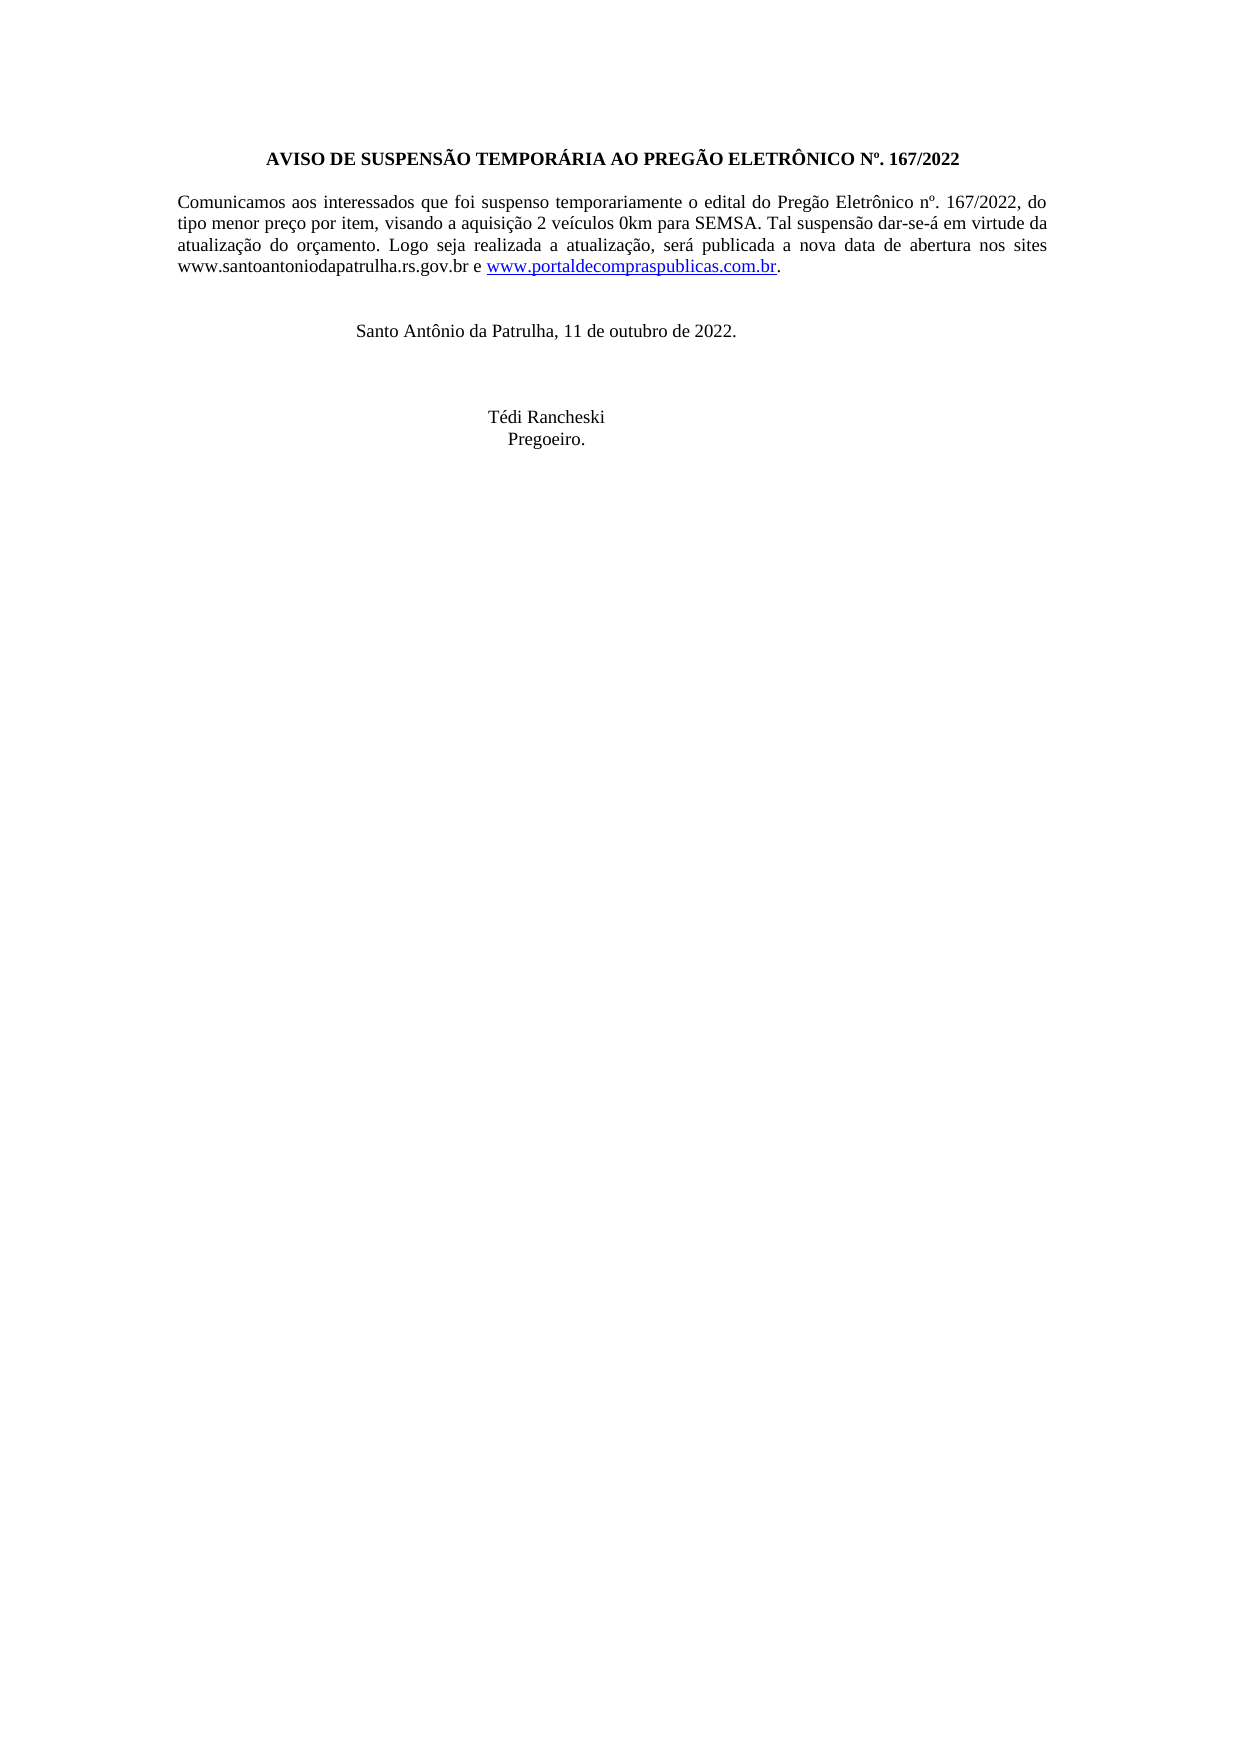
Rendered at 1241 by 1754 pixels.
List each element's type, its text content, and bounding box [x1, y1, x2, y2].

text Tédi Rancheski [177, 406, 916, 428]
text Comunicamos aos interessados que foi suspenso temporariamente o edital do Pregão Eletrônico nº. 167/2022, do tipo menor preço por item, visando a aquisição 2 veículos 0km para SEMSA. Tal suspensão dar-se-á em virtude da atualização do orçamento. Logo seja realizada a atualização, será publicada a nova data de abertura nos sites www.santoantoniodapatrulha.rs.gov.br e www.portaldecompraspublicas.com.br. [177, 191, 1048, 277]
text Pregoeiro. [177, 428, 916, 449]
text AVISO DE SUSPENSÃO TEMPORÁRIA AO PREGÃO ELETRÔNICO Nº. 167/2022 [177, 148, 1048, 169]
text Santo Antônio da Patrulha, 11 de outubro de 2022. [177, 320, 916, 342]
